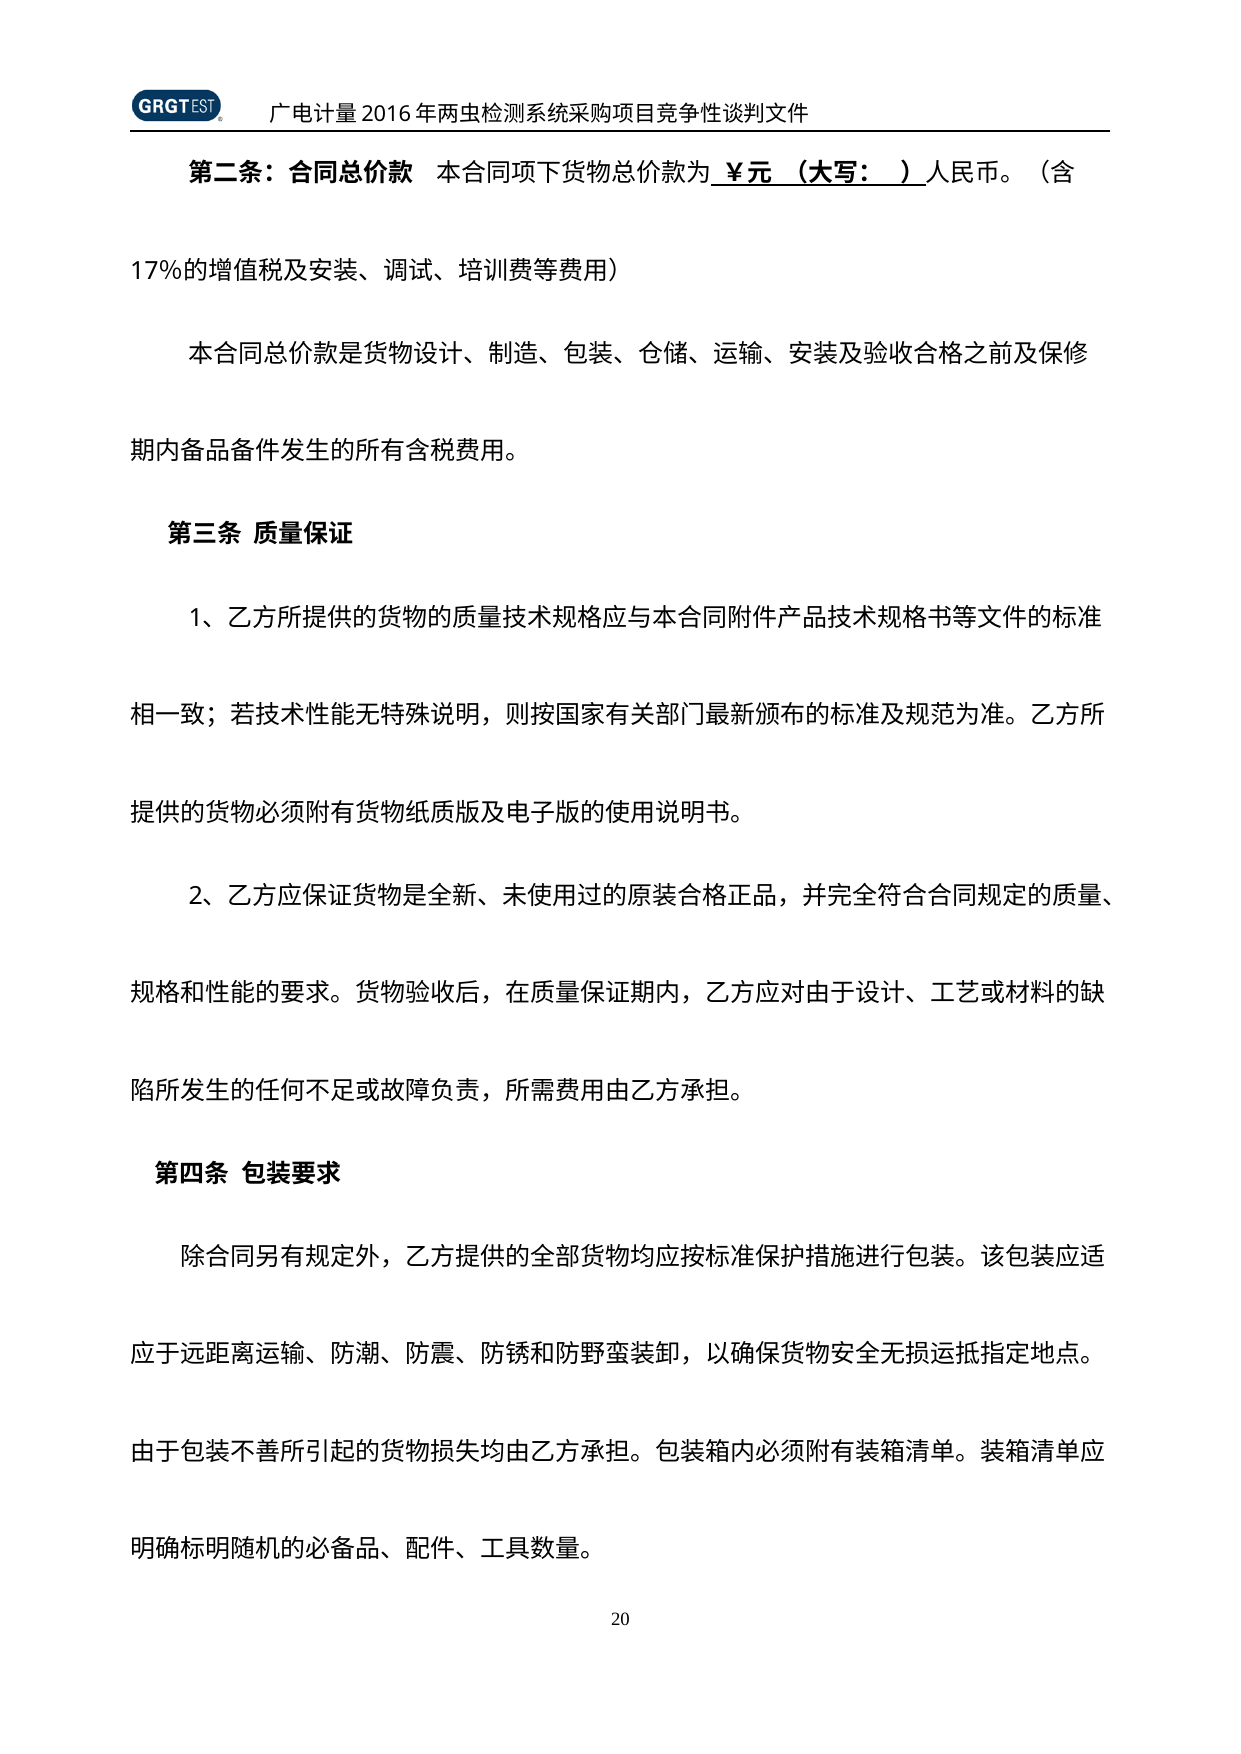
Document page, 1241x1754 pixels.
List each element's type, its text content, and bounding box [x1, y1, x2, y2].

text 第三条 质量保证 [130, 499, 1110, 564]
text 除合同另有规定外，乙方提供的全部货物均应按标准保护措施进行包装。该包装应适应于远距离运输、防潮、防震、防锈和防野蛮装卸，以确保货物安全无损运抵指定地点。由于包装不善所引起的货物损失均由乙方承担。包装箱内必须附有装箱清单。装箱清单应明确标明随机的必备品、配件、工具数量。 [130, 1222, 1110, 1579]
text 1、乙方所提供的货物的质量技术规格应与本合同附件产品技术规格书等文件的标准相一致；若技术性能无特殊说明，则按国家有关部门最新颁布的标准及规范为准。乙方所提供的货物必须附有货物纸质版及电子版的使用说明书。 [130, 583, 1110, 843]
text 第二条：合同总价款 本合同项下货物总价款为 ￥元 （大写： ）人民币。（含17％的增值税及安装、调试、培训费等费用） [130, 138, 1110, 301]
text 第四条 包装要求 [130, 1139, 1110, 1204]
picture [129, 88, 224, 122]
text 本合同总价款是货物设计、制造、包装、仓储、运输、安装及验收合格之前及保修期内备品备件发生的所有含税费用。 [130, 319, 1110, 481]
text 2、乙方应保证货物是全新、未使用过的原装合格正品，并完全符合合同规定的质量、规格和性能的要求。货物验收后，在质量保证期内，乙方应对由于设计、工艺或材料的缺陷所发生的任何不足或故障负责，所需费用由乙方承担。 [130, 861, 1110, 1121]
